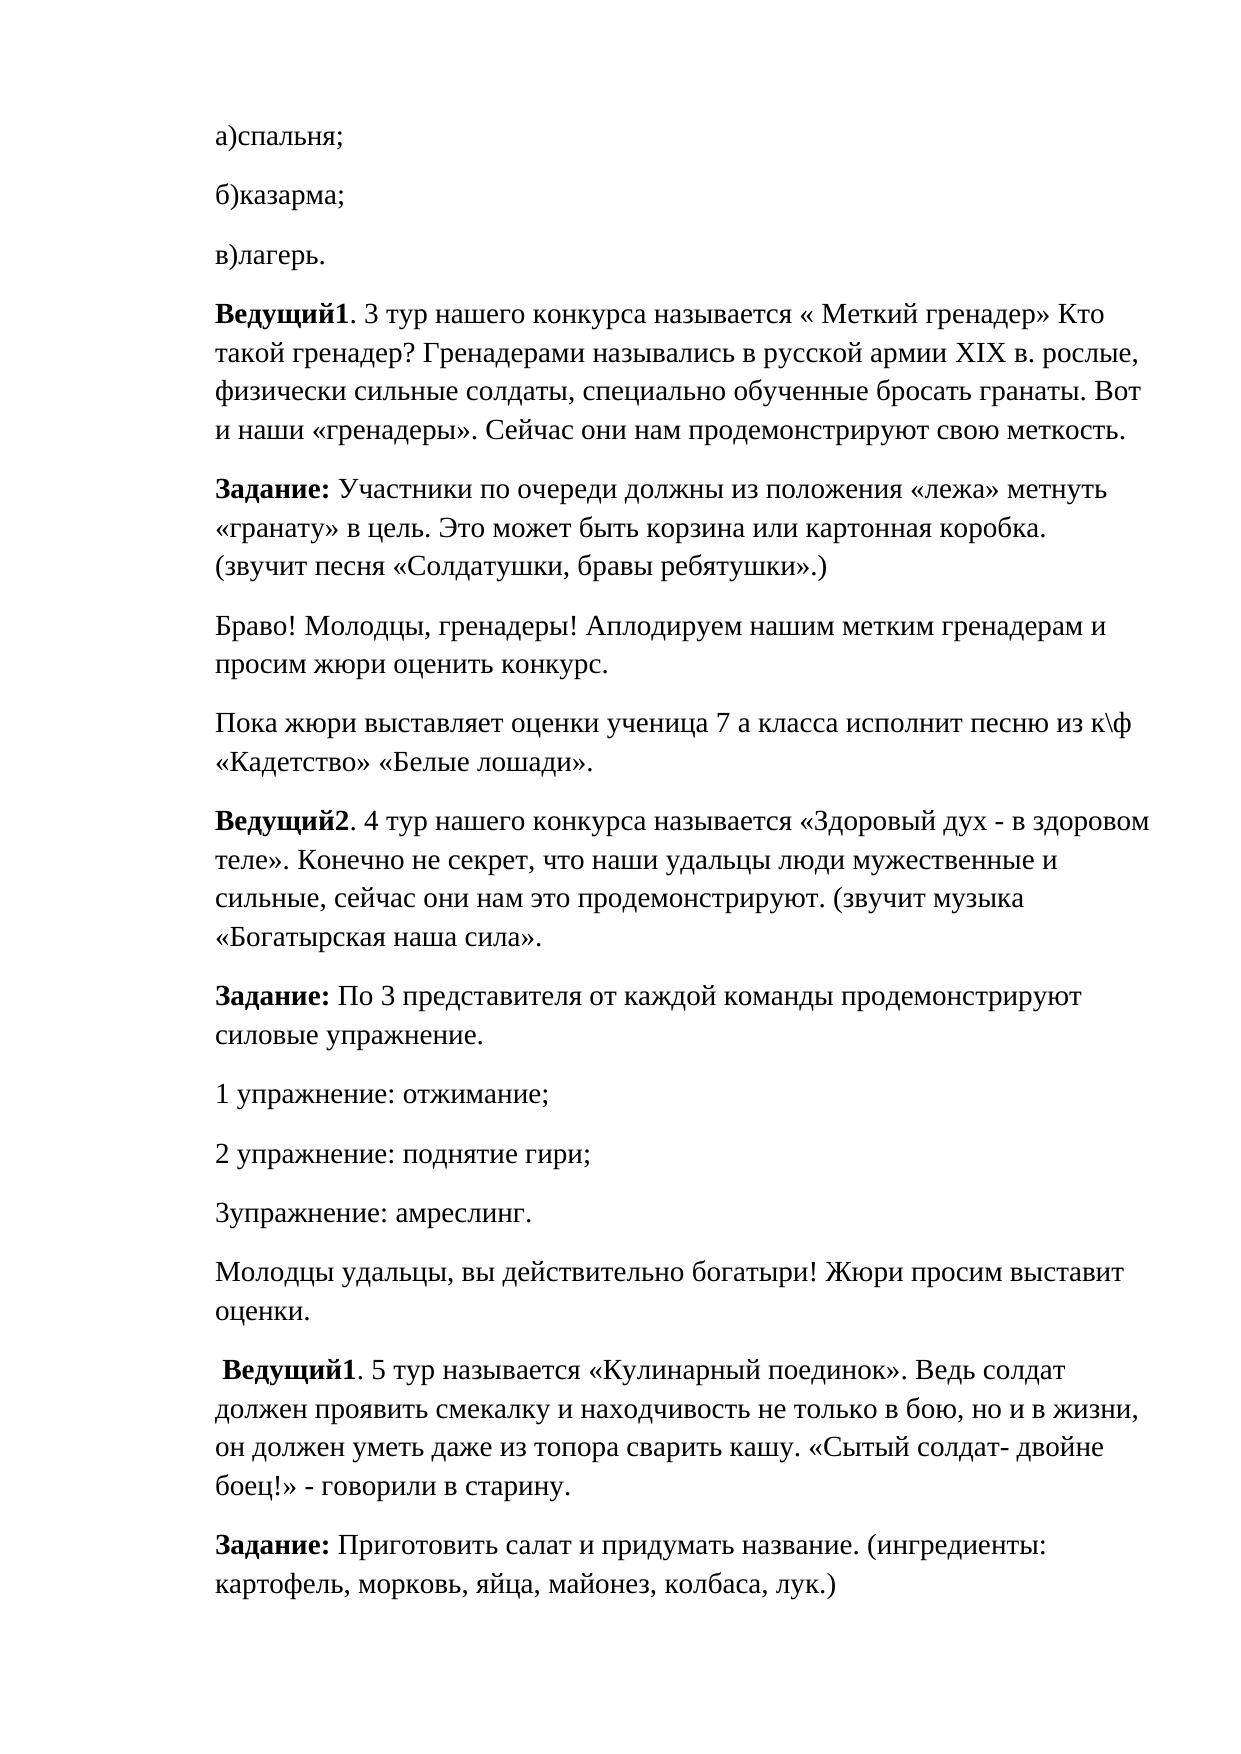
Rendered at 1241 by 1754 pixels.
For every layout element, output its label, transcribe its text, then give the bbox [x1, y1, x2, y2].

text 3упражнение: амреслинг. [215, 1195, 1152, 1229]
text а)спальня; [215, 118, 1152, 152]
text Задание: Приготовить салат и придумать название. (ингредиенты: картофель, морковь, яйца, майонез, колбаса, лук.) [215, 1527, 1152, 1599]
text б)казарма; [215, 177, 1152, 211]
text Ведущий2. 4 тур нашего конкурса называется «Здоровый дух - в здоровом теле». Конечно не секрет, что наши удальцы люди мужественные и сильные, сейчас они нам это продемонстрируют. (звучит музыка «Богатырская наша сила». [215, 803, 1152, 953]
text Задание: По 3 представителя от каждой команды продемонстрируют силовые упражнение. [215, 978, 1152, 1051]
text Пока жюри выставляет оценки ученица 7 а класса исполнит песню из к\ф «Кадетство» «Белые лошади». [215, 706, 1152, 778]
text Молодцы удальцы, вы действительно богатыри! Жюри просим выставит оценки. [215, 1254, 1152, 1327]
text в)лагерь. [215, 237, 1152, 270]
text Ведущий1. 5 тур называется «Кулинарный поединок». Ведь солдат должен проявить смекалку и находчивость не только в бою, но и в жизни, он должен уметь даже из топора сварить кашу. «Сытый солдат- двойне боец!» - говорили в старину. [215, 1352, 1152, 1502]
text 2 упражнение: поднятие гири; [215, 1136, 1152, 1169]
text 1 упражнение: отжимание; [215, 1076, 1152, 1110]
text Браво! Молодцы, гренадеры! Аплодируем нашим метким гренадерам и просим жюри оценить конкурс. [215, 608, 1152, 680]
text Ведущий1. 3 тур нашего конкурса называется « Меткий гренадер» Кто такой гренадер? Гренадерами назывались в русской армии XIX в. рослые, физически сильные солдаты, специально обученные бросать гранаты. Вот и наши «гренадеры». Сейчас они нам продемонстрируют свою меткость. [215, 296, 1152, 445]
text Задание: Участники по очереди должны из положения «лежа» метнуть «гранату» в цель. Это может быть корзина или картонная коробка. (звучит песня «Солдатушки, бравы ребятушки».) [215, 471, 1152, 582]
